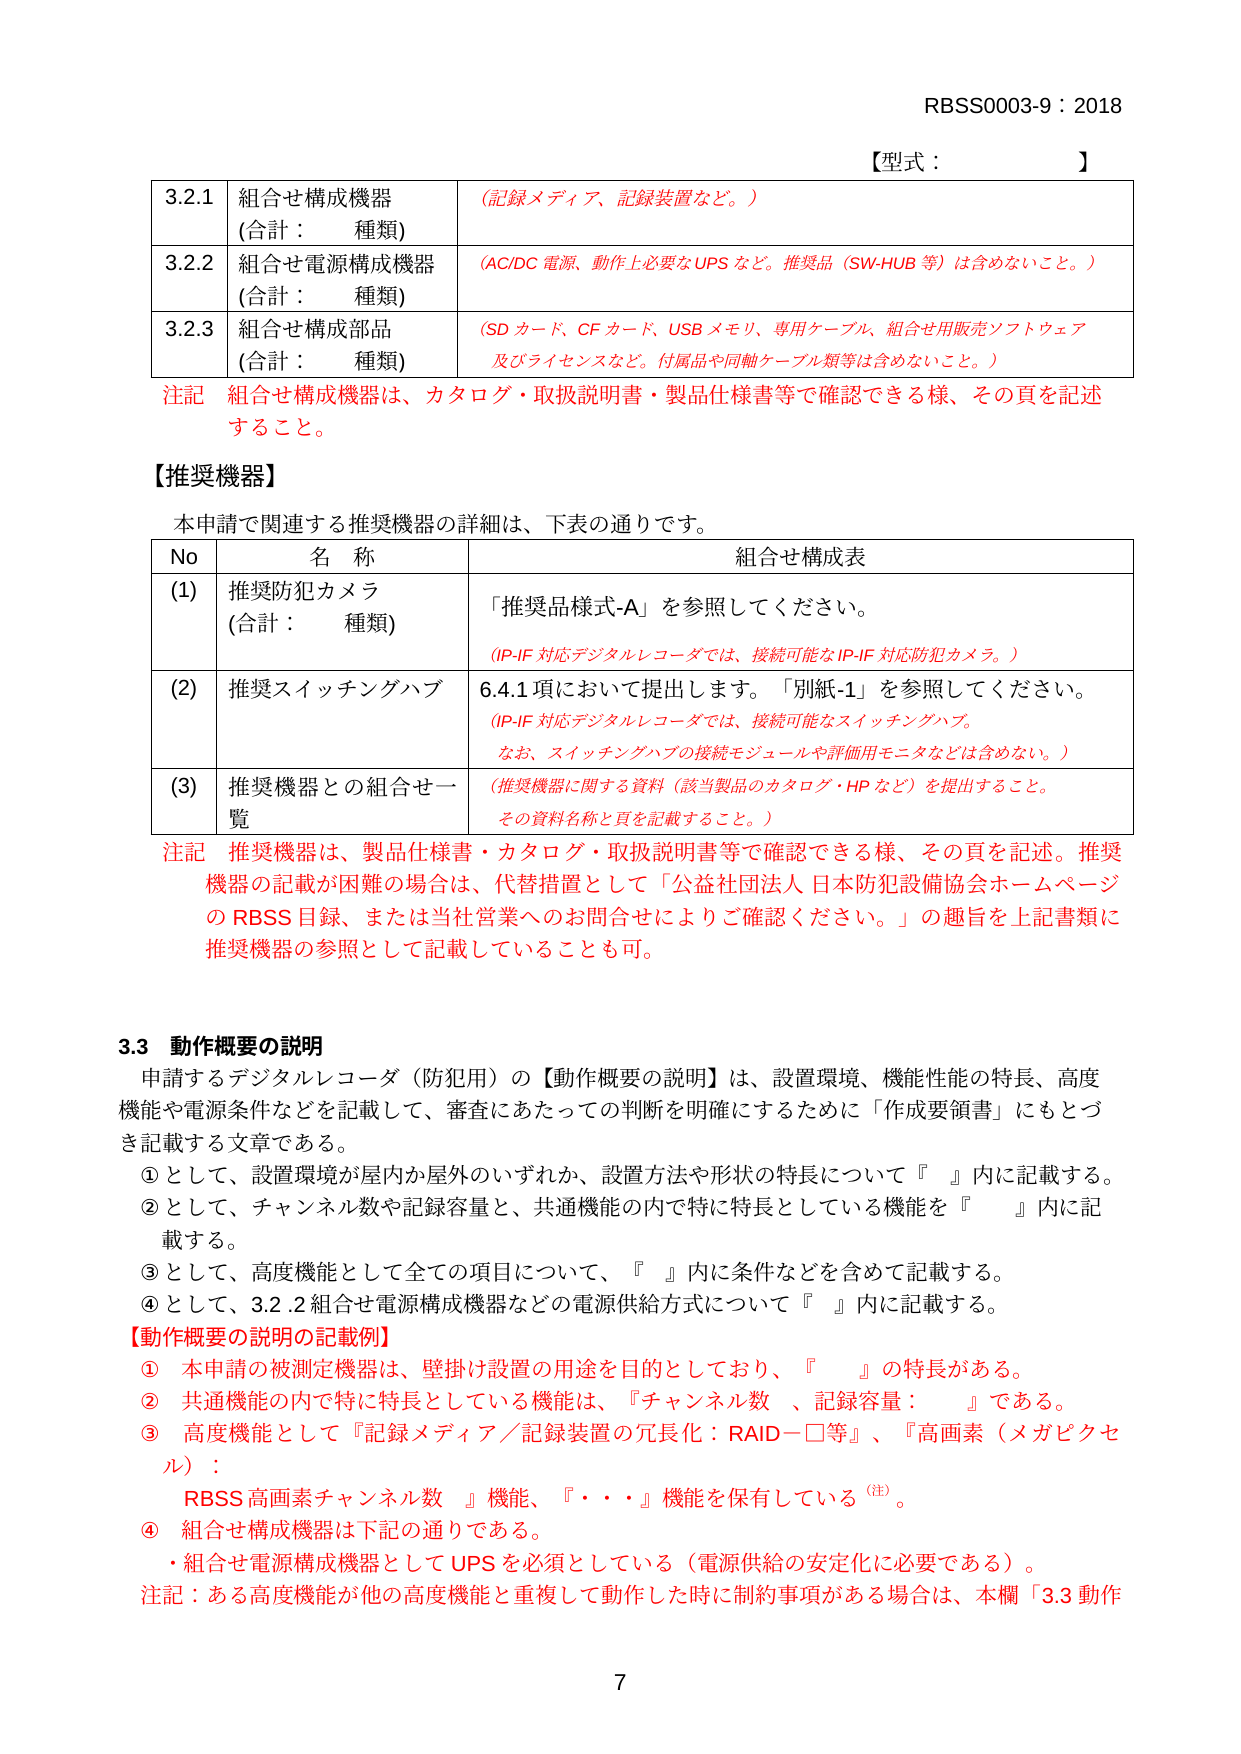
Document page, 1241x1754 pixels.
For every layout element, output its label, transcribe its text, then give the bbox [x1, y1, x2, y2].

text RBSS高画素チャンネル数 』機能、『・・・』機能を保有している（注）。 [162, 1481, 1122, 1513]
text 注記 推奨機器は、製品仕様書・カタログ・取扱説明書等で確認できる様、その頁を記述。推奨機器の記載が困難の場合は、代替措置として「公益社団法人 日本防犯設備協会ホームページのRBSS目録、または当社営業へのお問合せによりご確認ください。」の趣旨を上記書類に推奨機器の参照として記載していることも可。 [162, 835, 1122, 964]
table_cell 「推奨品様式-A」を参照してください。 （IP-IF対応デジタルレコーダでは、接続可能なIP-IF対応防犯カメラ。） [469, 574, 1133, 670]
text ① 本申請の被測定機器は、壁掛け設置の用途を目的としており、『 』の特長がある。 [118, 1352, 1122, 1384]
text ④ 組合せ構成機器は下記の通りである。 [140, 1513, 1122, 1545]
text 【動作概要の説明の記載例】 [118, 1319, 1122, 1352]
text 本申請で関連する推奨機器の詳細は、下表の通りです。 [118, 507, 1122, 539]
table_cell （SDカード、CFカード、USBメモリ、専用ケーブル、組合せ用販売ソフトウェア 及びライセンスなど。付属品や同軸ケーブル類等は含めないこと。） [458, 312, 1133, 377]
text 3.3 動作概要の説明 [118, 1029, 1122, 1061]
table_header No [152, 540, 216, 572]
table_cell 3.2.1 [152, 181, 227, 245]
table_cell (1) [152, 574, 216, 670]
text ・組合せ電源構成機器としてUPSを必須としている（電源供給の安定化に必要である）。 [162, 1545, 1122, 1578]
table_cell (3) [152, 769, 216, 834]
table_cell 組合せ電源構成機器 (合計： 種類) [228, 246, 457, 311]
text 申請するデジタルレコーダ（防犯用）の【動作概要の説明】は、設置環境、機能性能の特長、高度機能や電源条件などを記載して、審査にあたっての判断を明確にするために「作成要領書」にもとづき記載する文章である。 [118, 1061, 1122, 1158]
table_cell 3.2.3 [152, 312, 227, 377]
text ③として、高度機能として全ての項目について、『 』内に条件などを含めて記載する。 [118, 1255, 1122, 1287]
table_cell 推奨防犯カメラ (合計： 種類) [217, 574, 468, 670]
text ② 共通機能の内で特に特長としている機能は、『チャンネル数 、記録容量： 』である。 [140, 1384, 1122, 1416]
table_cell 推奨スイッチングハブ [217, 671, 468, 768]
table_header 名 称 [217, 540, 468, 572]
table_cell 推奨機器との組合せ一覧 [217, 769, 468, 834]
text ③ 高度機能として『記録メディア／記録装置の冗長化：RAID－□等』、『高画素（メガピクセル）： [140, 1416, 1122, 1481]
table_cell (2) [152, 671, 216, 768]
table_cell （記録メディア、記録装置など。） [458, 181, 1133, 245]
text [140, 1578, 1122, 1610]
table_cell 3.2.2 [152, 246, 227, 311]
table_header 組合せ構成表 [469, 540, 1133, 572]
text ①として、設置環境が屋内か屋外のいずれか、設置方法や形状の特長について『 』内に記載する。 [118, 1158, 1122, 1190]
text 注記 組合せ構成機器は、カタログ・取扱説明書・製品仕様書等で確認できる様、その頁を記述 [162, 378, 1122, 410]
table_cell 6.4.1項において提出します。「別紙-1」を参照してください。 （IP-IF対応デジタルレコーダでは、接続可能なスイッチングハブ。 なお、スイッチングハブの接続モジュールや評価用モニタなどは含めない。） [469, 671, 1133, 768]
text 【推奨機器】 [140, 442, 1122, 507]
text ②として、チャンネル数や記録容量と、共通機能の内で特に特長としている機能を『 』内に記載する。 [140, 1190, 1122, 1255]
table_cell （推奨機器に関する資料（該当製品のカタログ・HPなど）を提出すること。 その資料名称と頁を記載すること。） [469, 769, 1133, 834]
table_cell 組合せ構成部品 (合計： 種類) [228, 312, 457, 377]
text すること。 [206, 410, 1122, 442]
table_cell （AC/DC電源、動作上必要なUPSなど。推奨品（SW-HUB等）は含めないこと。） [458, 246, 1133, 311]
text ④として、3.2 .2組合せ電源構成機器などの電源供給方式について『 』内に記載する。 [118, 1287, 1122, 1319]
table_cell 組合せ構成機器 (合計： 種類) [228, 181, 457, 245]
